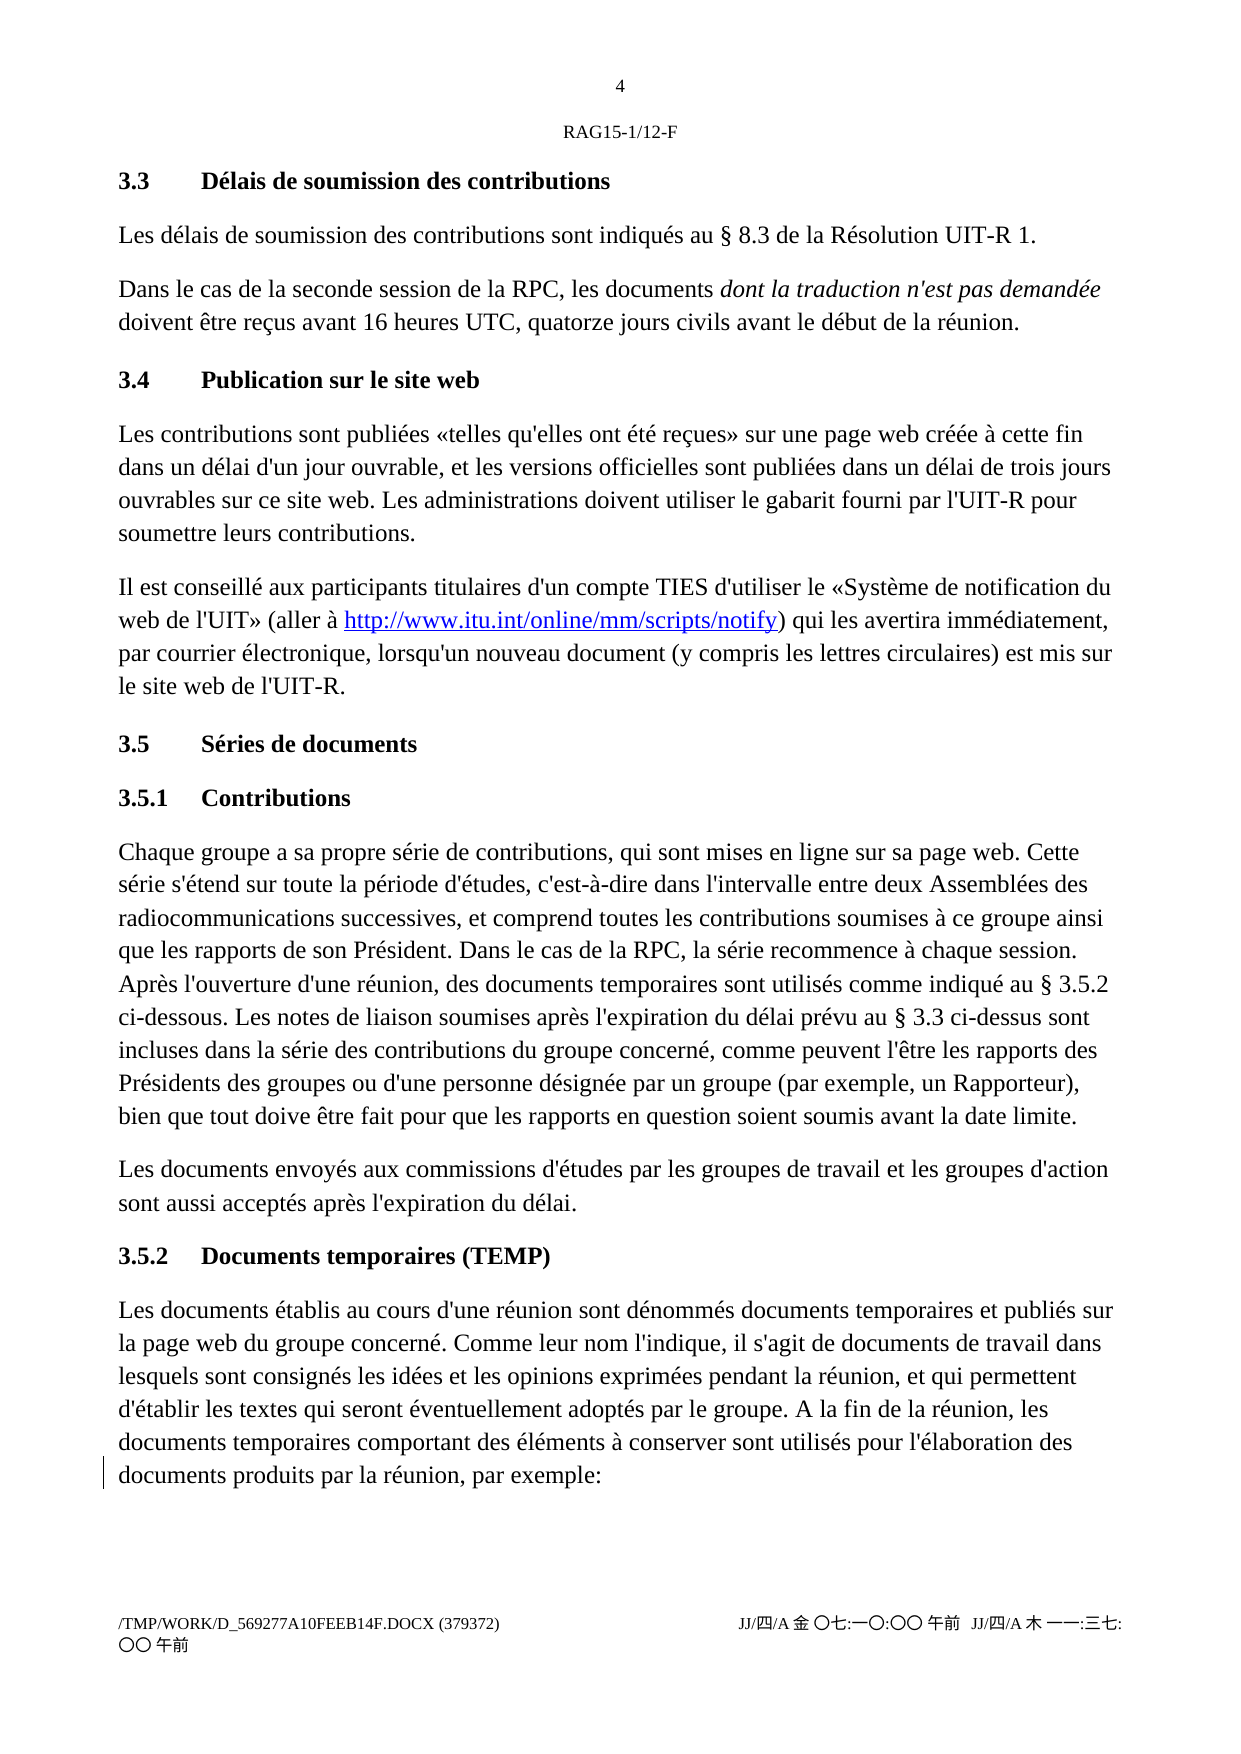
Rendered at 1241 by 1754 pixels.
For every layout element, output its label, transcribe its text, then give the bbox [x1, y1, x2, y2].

subtitle 3.3 Délais de soumission des contributions [118, 166, 1122, 195]
text Dans le cas de la seconde session de la RPC, les documents dont la traduction n'est pas demandée doivent être reçus avant 16 heures UTC, quatorze jours civils avant le début de la réunion. [118, 274, 1122, 336]
text Les contributions sont publiées «telles qu'elles ont été reçues» sur une page web créée à cette fin dans un délai d'un jour ouvrable, et les versions officielles sont publiées dans un délai de trois jours ouvrables sur ce site web. Les administrations doivent utiliser le gabarit fourni par l'UIT-R pour soumettre leurs contributions. [118, 419, 1122, 547]
subtitle 3.5.1 Contributions [118, 783, 1122, 811]
text Il est conseillé aux participants titulaires d'un compte TIES d'utiliser le «Système de notification du web de l'UIT» (aller à http://www.itu.int/online/mm/scripts/notify) qui les avertira immédiatement, par courrier électronique, lorsqu'un nouveau document (y compris les lettres circulaires) est mis sur le site web de l'UIT-R. [118, 572, 1122, 699]
subtitle 3.4 Publication sur le site web [118, 365, 1122, 394]
text Les délais de soumission des contributions sont indiqués au § 8.3 de la Résolution UIT-R 1. [118, 220, 1122, 249]
subtitle 3.5.2 Documents temporaires (TEMP) [118, 1241, 1122, 1270]
text Chaque groupe a sa propre série de contributions, qui sont mises en ligne sur sa page web. Cette série s'étend sur toute la période d'études, c'est-à-dire dans l'intervalle entre deux Assemblées des radiocommunications successives, et comprend toutes les contributions soumises à ce groupe ainsi que les rapports de son Président. Dans le cas de la RPC, la série recommence à chaque session. Après l'ouverture d'une réunion, des documents temporaires sont utilisés comme indiqué au § 3.5.2 ci-dessous. Les notes de liaison soumises après l'expiration du délai prévu au § 3.3 ci-dessus sont incluses dans la série des contributions du groupe concerné, comme peuvent l'être les rapports des Présidents des groupes ou d'une personne désignée par un groupe (par exemple, un Rapporteur), bien que tout doive être fait pour que les rapports en question soient soumis avant la date limite. [118, 837, 1122, 1129]
text Les documents envoyés aux commissions d'études par les groupes de travail et les groupes d'action sont aussi acceptés après l'expiration du délai. [118, 1154, 1122, 1216]
text Les documents établis au cours d'une réunion sont dénommés documents temporaires et publiés sur la page web du groupe concerné. Comme leur nom l'indique, il s'agit de documents de travail dans lesquels sont consignés les idées et les opinions exprimées pendant la réunion, et qui permettent d'établir les textes qui seront éventuellement adoptés par le groupe. A la fin de la réunion, les documents temporaires comportant des éléments à conserver sont utilisés pour l'élaboration des documents produits par la réunion, par exemple: [118, 1295, 1122, 1489]
subtitle 3.5 Séries de documents [118, 729, 1122, 758]
